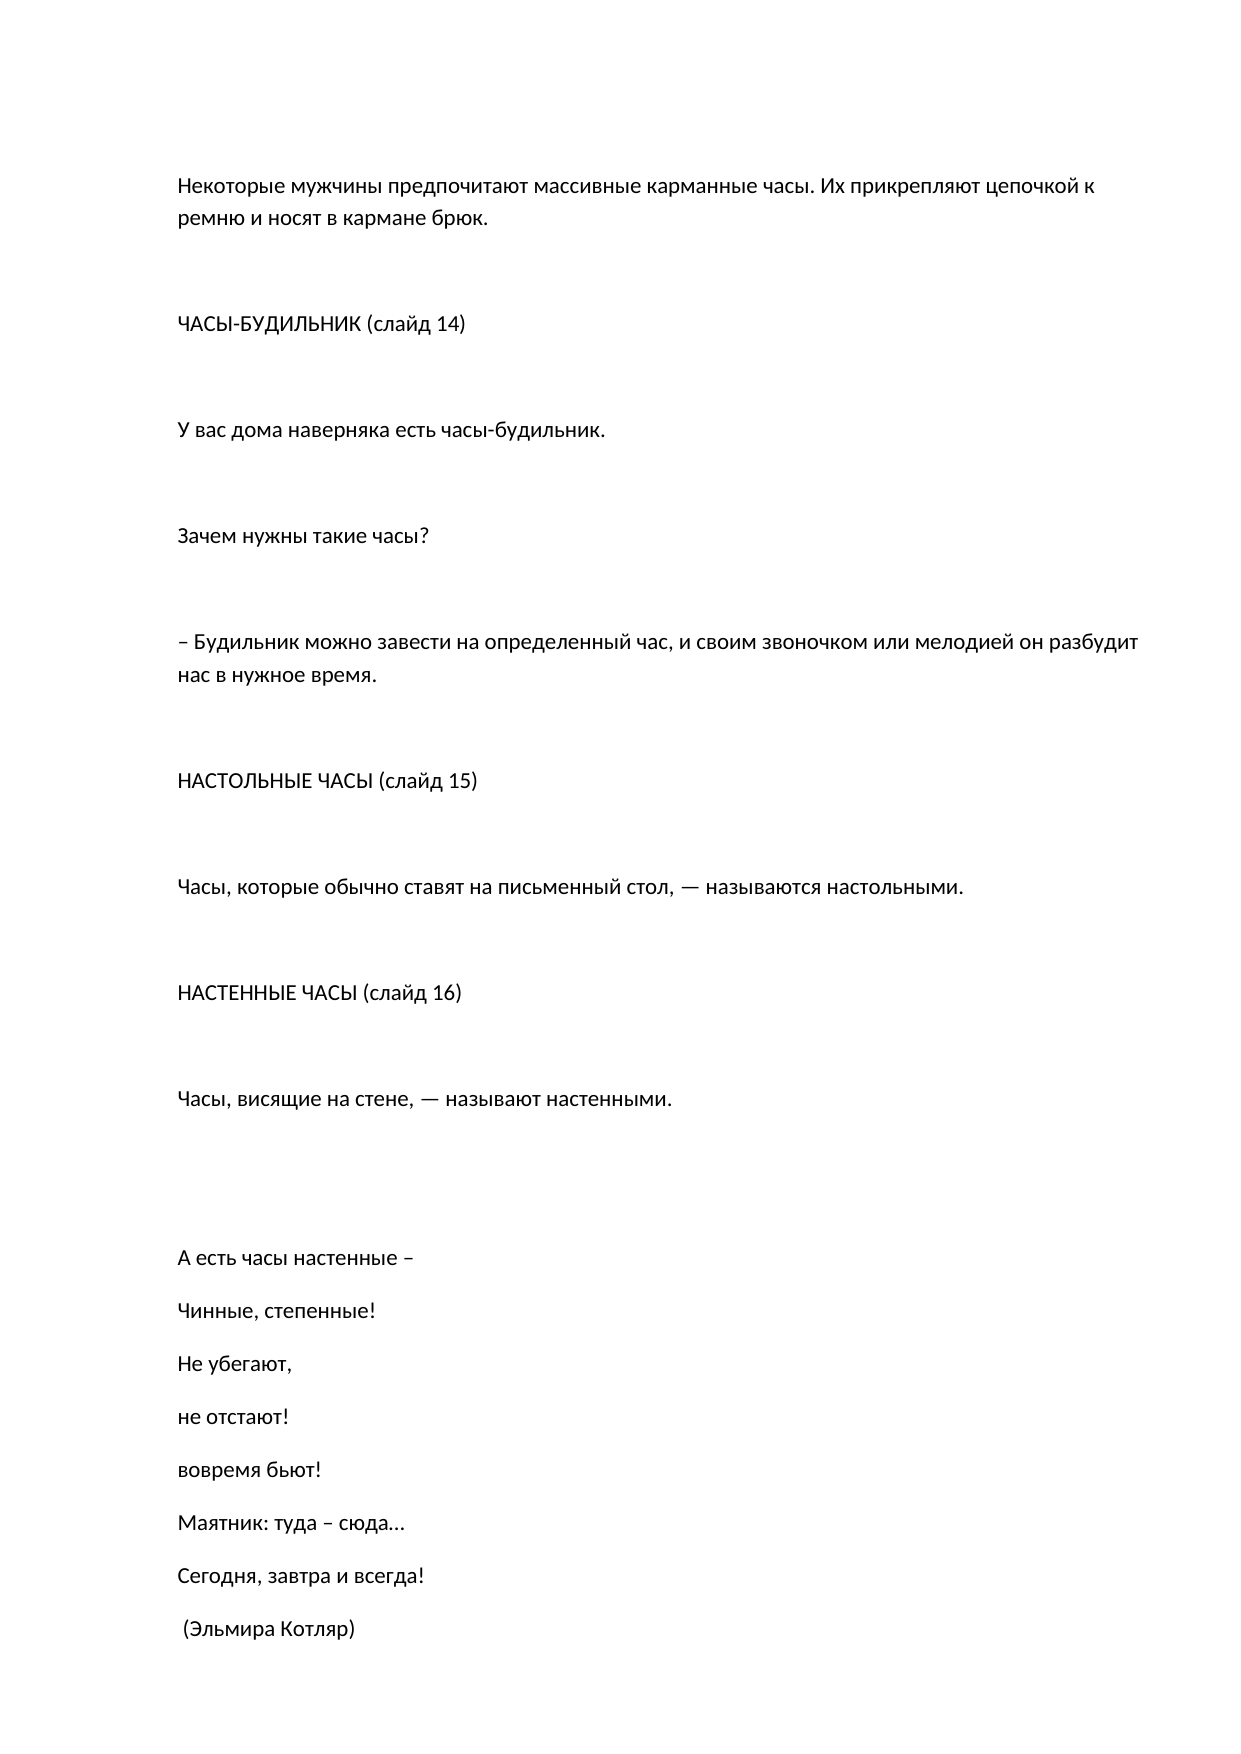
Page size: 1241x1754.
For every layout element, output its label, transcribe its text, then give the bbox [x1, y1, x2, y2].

text НАСТЕННЫЕ ЧАСЫ (слайд 16) [177, 978, 1152, 1006]
text Часы, которые обычно ставят на письменный стол, — называются настольными. [177, 872, 1152, 900]
text У вас дома наверняка есть часы-будильник. [177, 415, 1152, 443]
text (Эльмира Котляр) [177, 1614, 1152, 1642]
text НАСТОЛЬНЫЕ ЧАСЫ (слайд 15) [177, 766, 1152, 794]
text Сегодня, завтра и всегда! [177, 1561, 1152, 1589]
text не отстают! [177, 1402, 1152, 1430]
text Не убегают, [177, 1349, 1152, 1377]
text А есть часы настенные – [177, 1243, 1152, 1271]
text Зачем нужны такие часы? [177, 521, 1152, 549]
text Чинные, степенные! [177, 1296, 1152, 1324]
text Маятник: туда – сюда… [177, 1508, 1152, 1536]
text вовремя бьют! [177, 1455, 1152, 1483]
text ЧАСЫ-БУДИЛЬНИК (слайд 14) [177, 309, 1152, 337]
text – Будильник можно завести на определенный час, и своим звоночком или мелодией он разбудит нас в нужное время. [177, 627, 1152, 688]
text Некоторые мужчины предпочитают массивные карманные часы. Их прикрепляют цепочкой к ремню и носят в кармане брюк. [177, 171, 1152, 231]
text Часы, висящие на стене, — называют настенными. [177, 1084, 1152, 1112]
